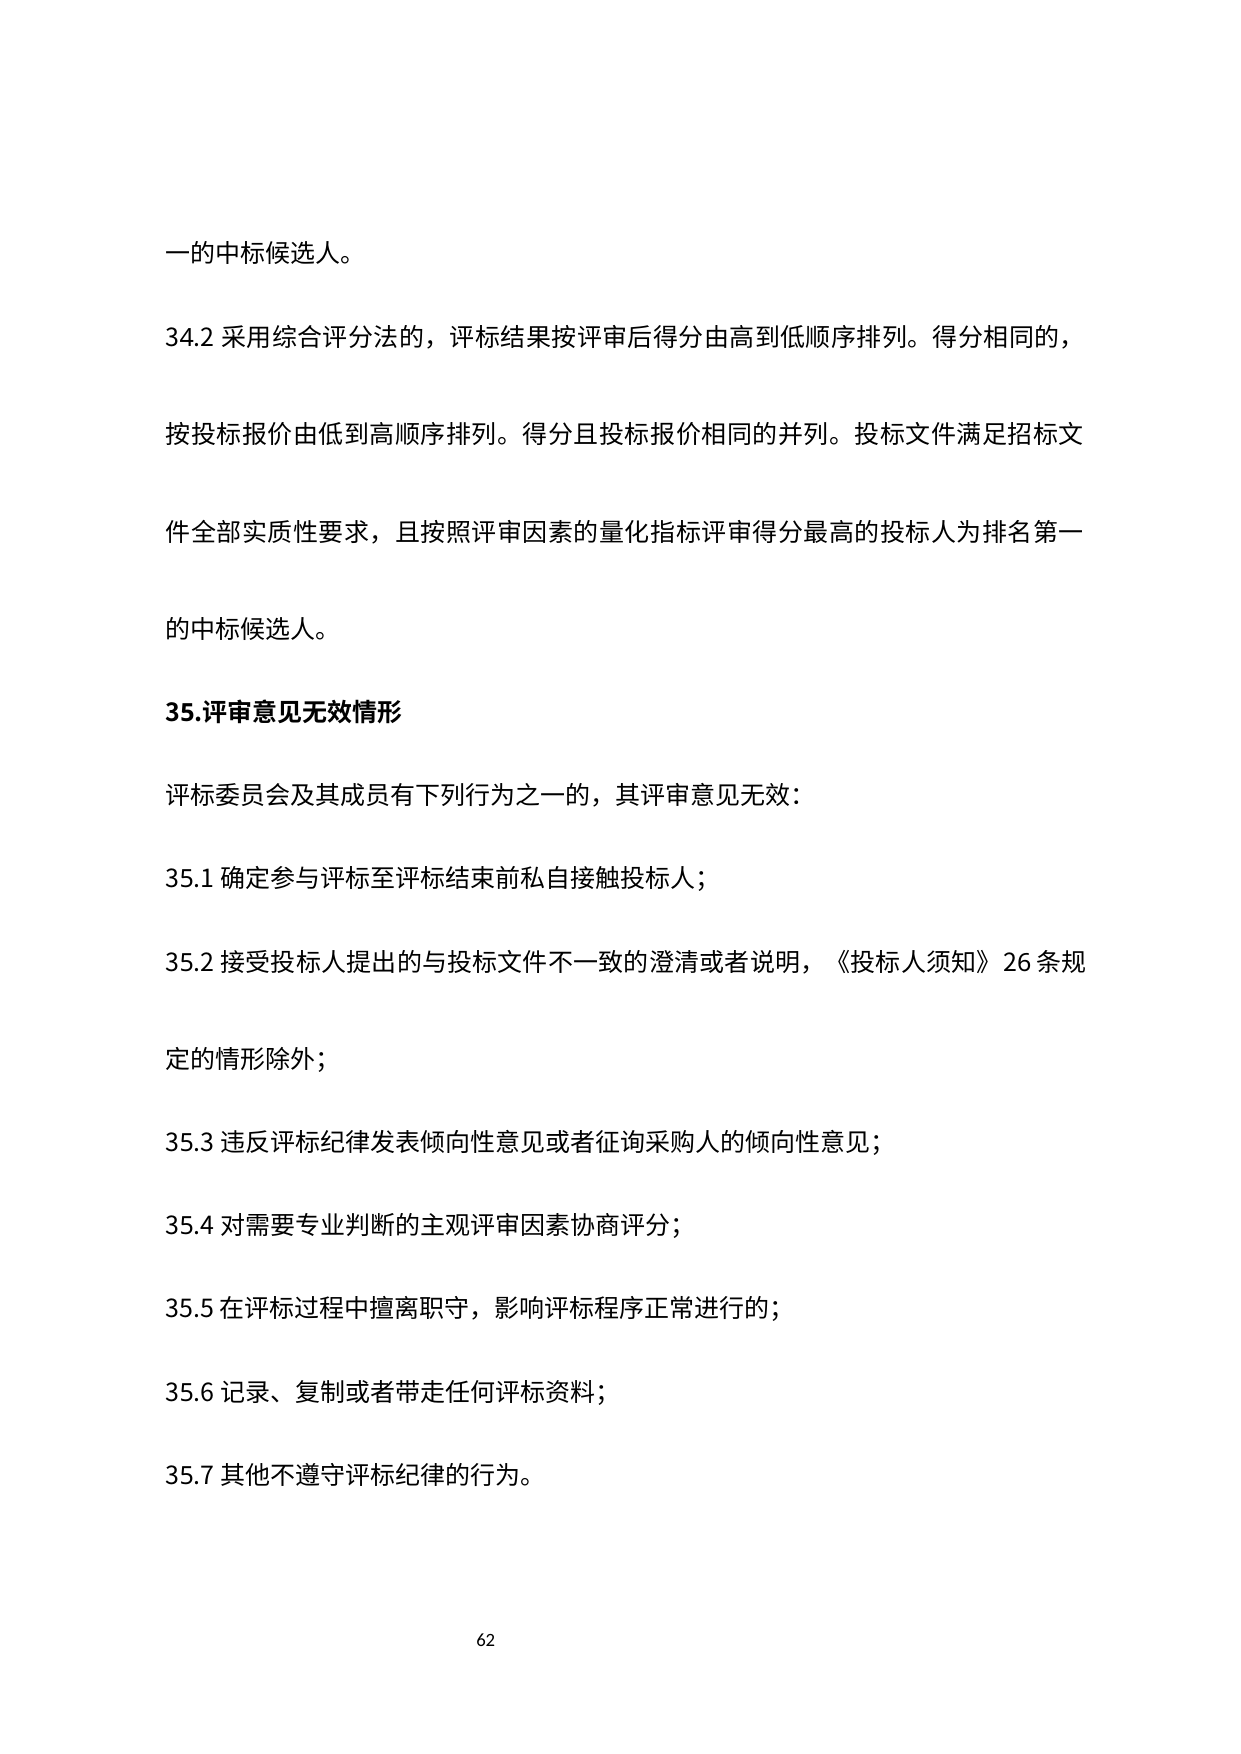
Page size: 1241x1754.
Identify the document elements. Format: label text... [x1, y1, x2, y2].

text 35.5 在评标过程中擅离职守，影响评标程序正常进行的； [165, 1274, 1087, 1339]
text 35.6 记录、复制或者带走任何评标资料； [165, 1358, 1087, 1423]
text 评标委员会及其成员有下列行为之一的，其评审意见无效： [165, 761, 1087, 826]
text 35.3 违反评标纪律发表倾向性意见或者征询采购人的倾向性意见； [165, 1108, 1087, 1173]
text 35.2 接受投标人提出的与投标文件不一致的澄清或者说明，《投标人须知》26条规定的情形除外； [165, 928, 1087, 1090]
text 35.1 确定参与评标至评标结束前私自接触投标人； [165, 844, 1087, 909]
text 34.2 采用综合评分法的，评标结果按评审后得分由高到低顺序排列。得分相同的，按投标报价由低到高顺序排列。得分且投标报价相同的并列。投标文件满足招标文件全部实质性要求，且按照评审因素的量化指标评审得分最高的投标人为排名第一的中标候选人。 [165, 303, 1087, 660]
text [165, 219, 1087, 284]
text 35.7 其他不遵守评标纪律的行为。 [165, 1441, 1087, 1506]
text 35.评审意见无效情形 [165, 678, 1087, 743]
text 35.4 对需要专业判断的主观评审因素协商评分； [165, 1191, 1087, 1256]
